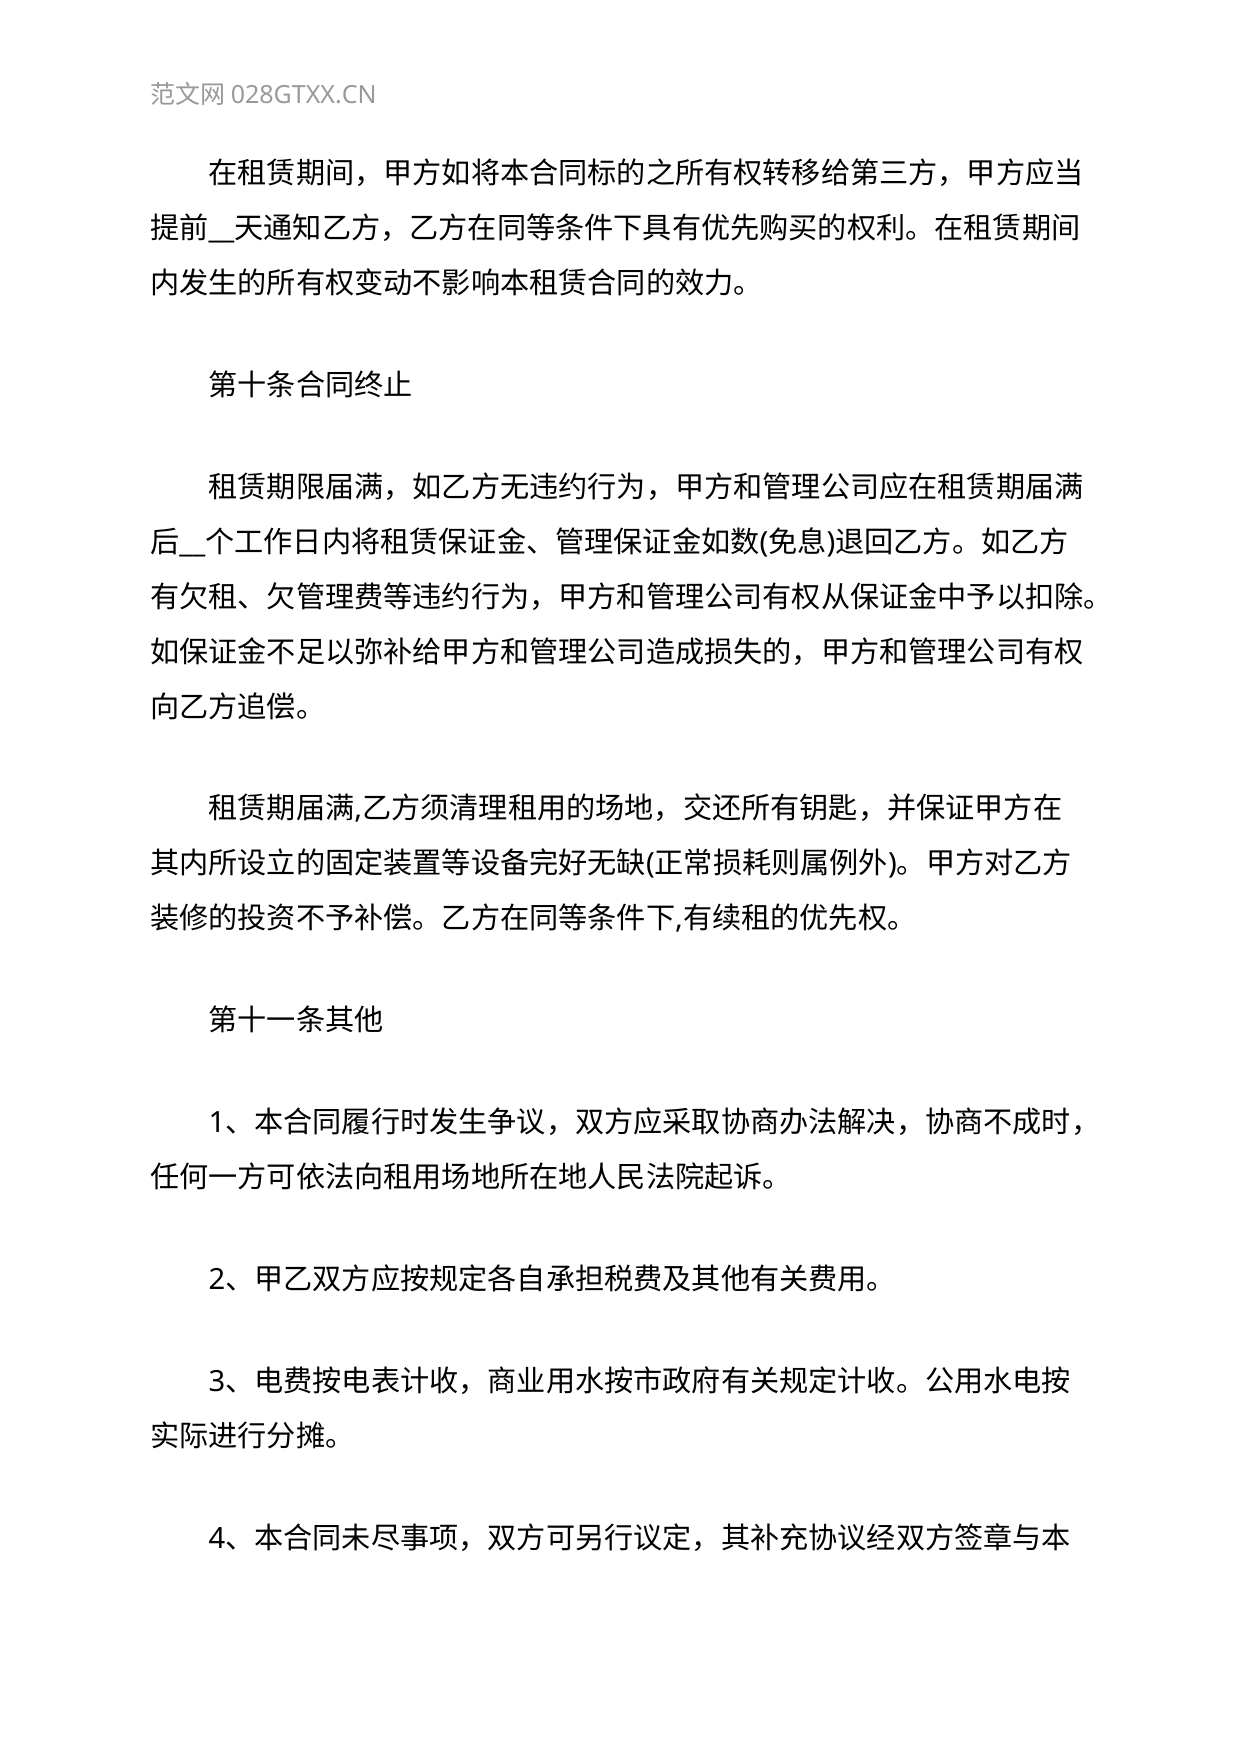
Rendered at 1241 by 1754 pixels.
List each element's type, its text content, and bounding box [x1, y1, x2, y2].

text 租赁期限届满，如乙方无违约行为，甲方和管理公司应在租赁期届满后__个工作日内将租赁保证金、管理保证金如数(免息)退回乙方。如乙方有欠租、欠管理费等违约行为，甲方和管理公司有权从保证金中予以扣除。如保证金不足以弥补给甲方和管理公司造成损失的，甲方和管理公司有权向乙方追偿。 [150, 463, 1090, 725]
text 1、本合同履行时发生争议，双方应采取协商办法解决，协商不成时，任何一方可依法向租用场地所在地人民法院起诉。 [150, 1099, 1090, 1196]
text 第十条合同终止 [150, 362, 1090, 404]
text 第十一条其他 [150, 997, 1090, 1039]
text 2、甲乙双方应按规定各自承担税费及其他有关费用。 [150, 1255, 1090, 1298]
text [150, 1514, 1090, 1557]
text 在租赁期间，甲方如将本合同标的之所有权转移给第三方，甲方应当提前__天通知乙方，乙方在同等条件下具有优先购买的权利。在租赁期间内发生的所有权变动不影响本租赁合同的效力。 [150, 150, 1090, 302]
text 3、电费按电表计收，商业用水按市政府有关规定计收。公用水电按实际进行分摊。 [150, 1357, 1090, 1455]
text 租赁期届满,乙方须清理租用的场地，交还所有钥匙，并保证甲方在其内所设立的固定装置等设备完好无缺(正常损耗则属例外)。甲方对乙方装修的投资不予补偿。乙方在同等条件下,有续租的优先权。 [150, 785, 1090, 937]
